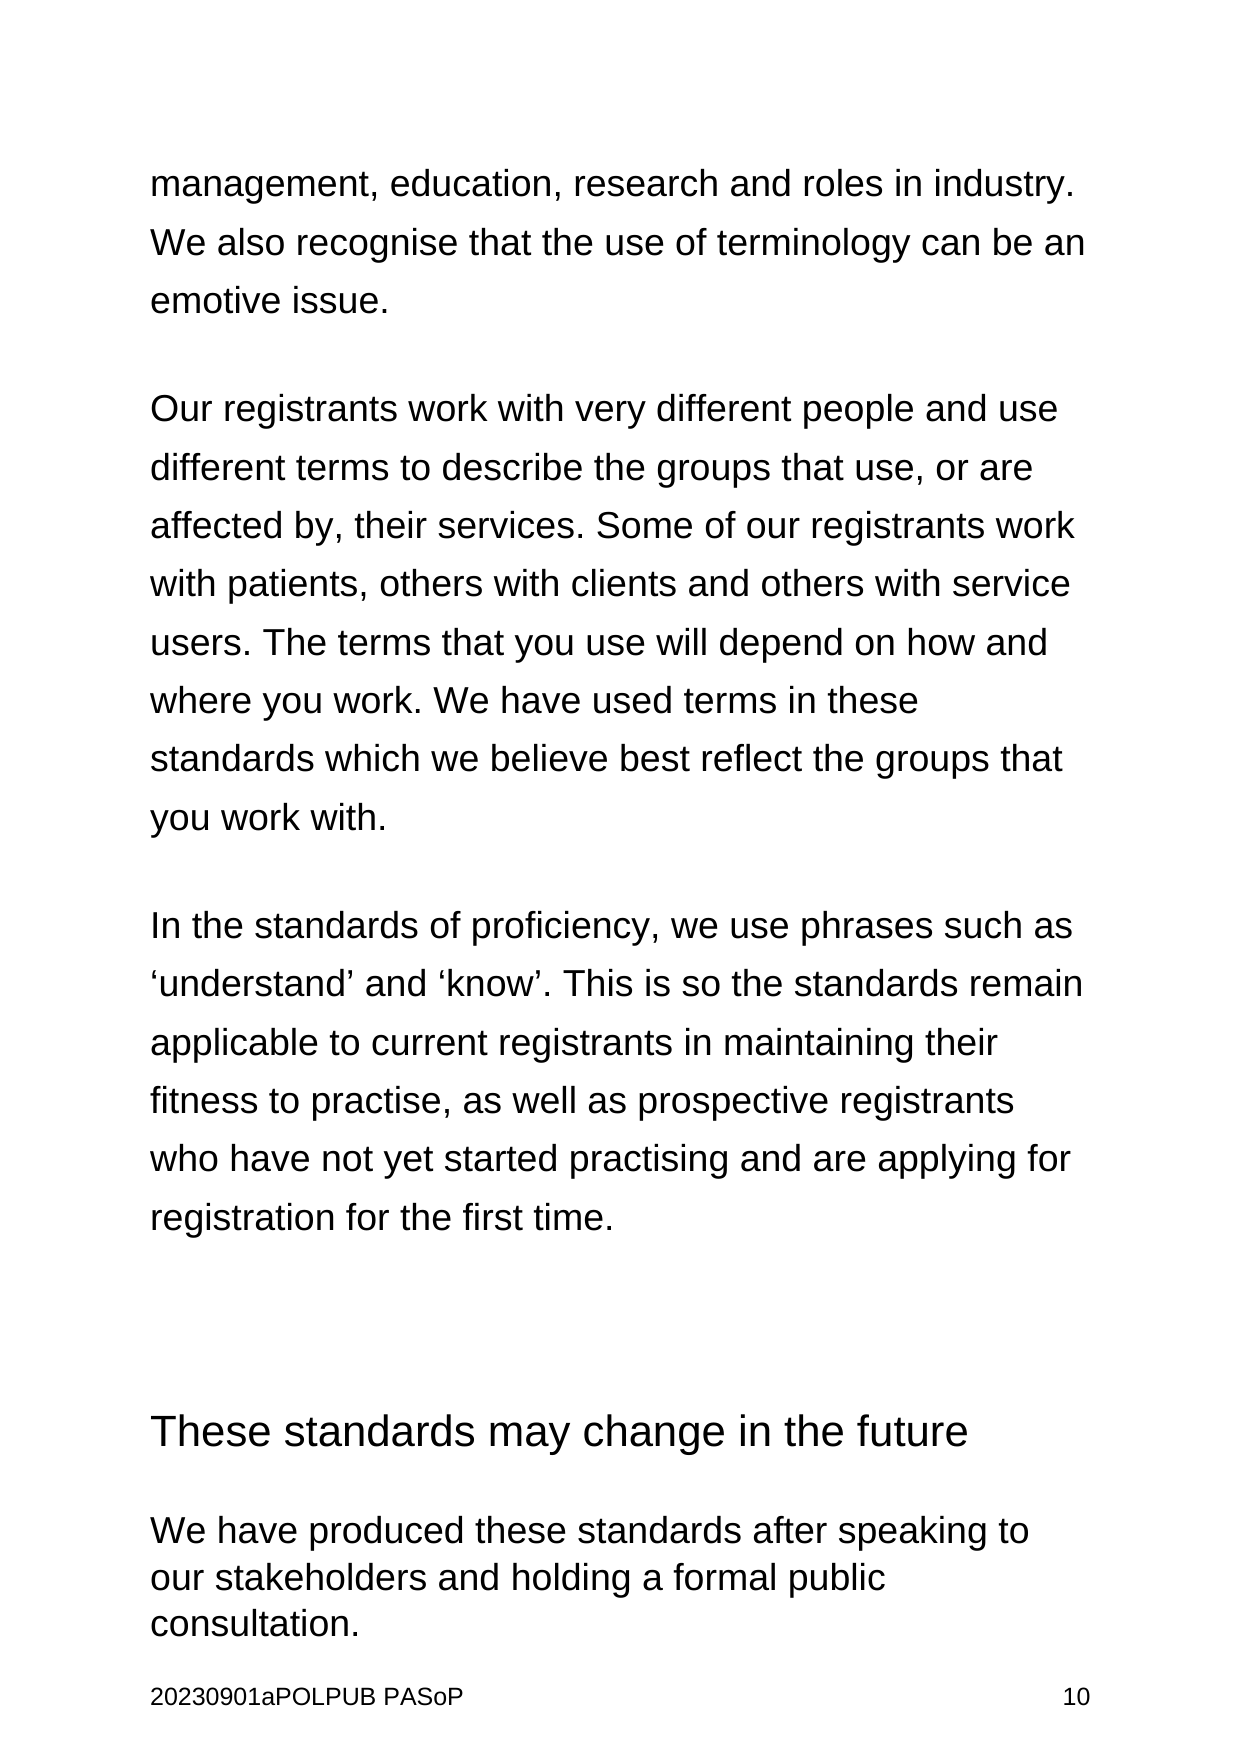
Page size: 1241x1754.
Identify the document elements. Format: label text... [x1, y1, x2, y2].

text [150, 150, 1090, 325]
text Our registrants work with very different people and use different terms to describe the groups that use, or are affected by, their services. Some of our registrants work with patients, others with clients and others with service users. The terms that you use will depend on how and where you work. We have used terms in these standards which we believe best reflect the groups that you work with. [150, 375, 1090, 842]
text In the standards of proficiency, we use phrases such as ‘understand’ and ‘know’. This is so the standards remain applicable to current registrants in maintaining their fitness to practise, as well as prospective registrants who have not yet started practising and are applying for registration for the first time. [150, 892, 1090, 1242]
text We have produced these standards after speaking to our stakeholders and holding a formal public consultation. [150, 1508, 1090, 1644]
text These standards may change in the future [150, 1400, 1090, 1458]
